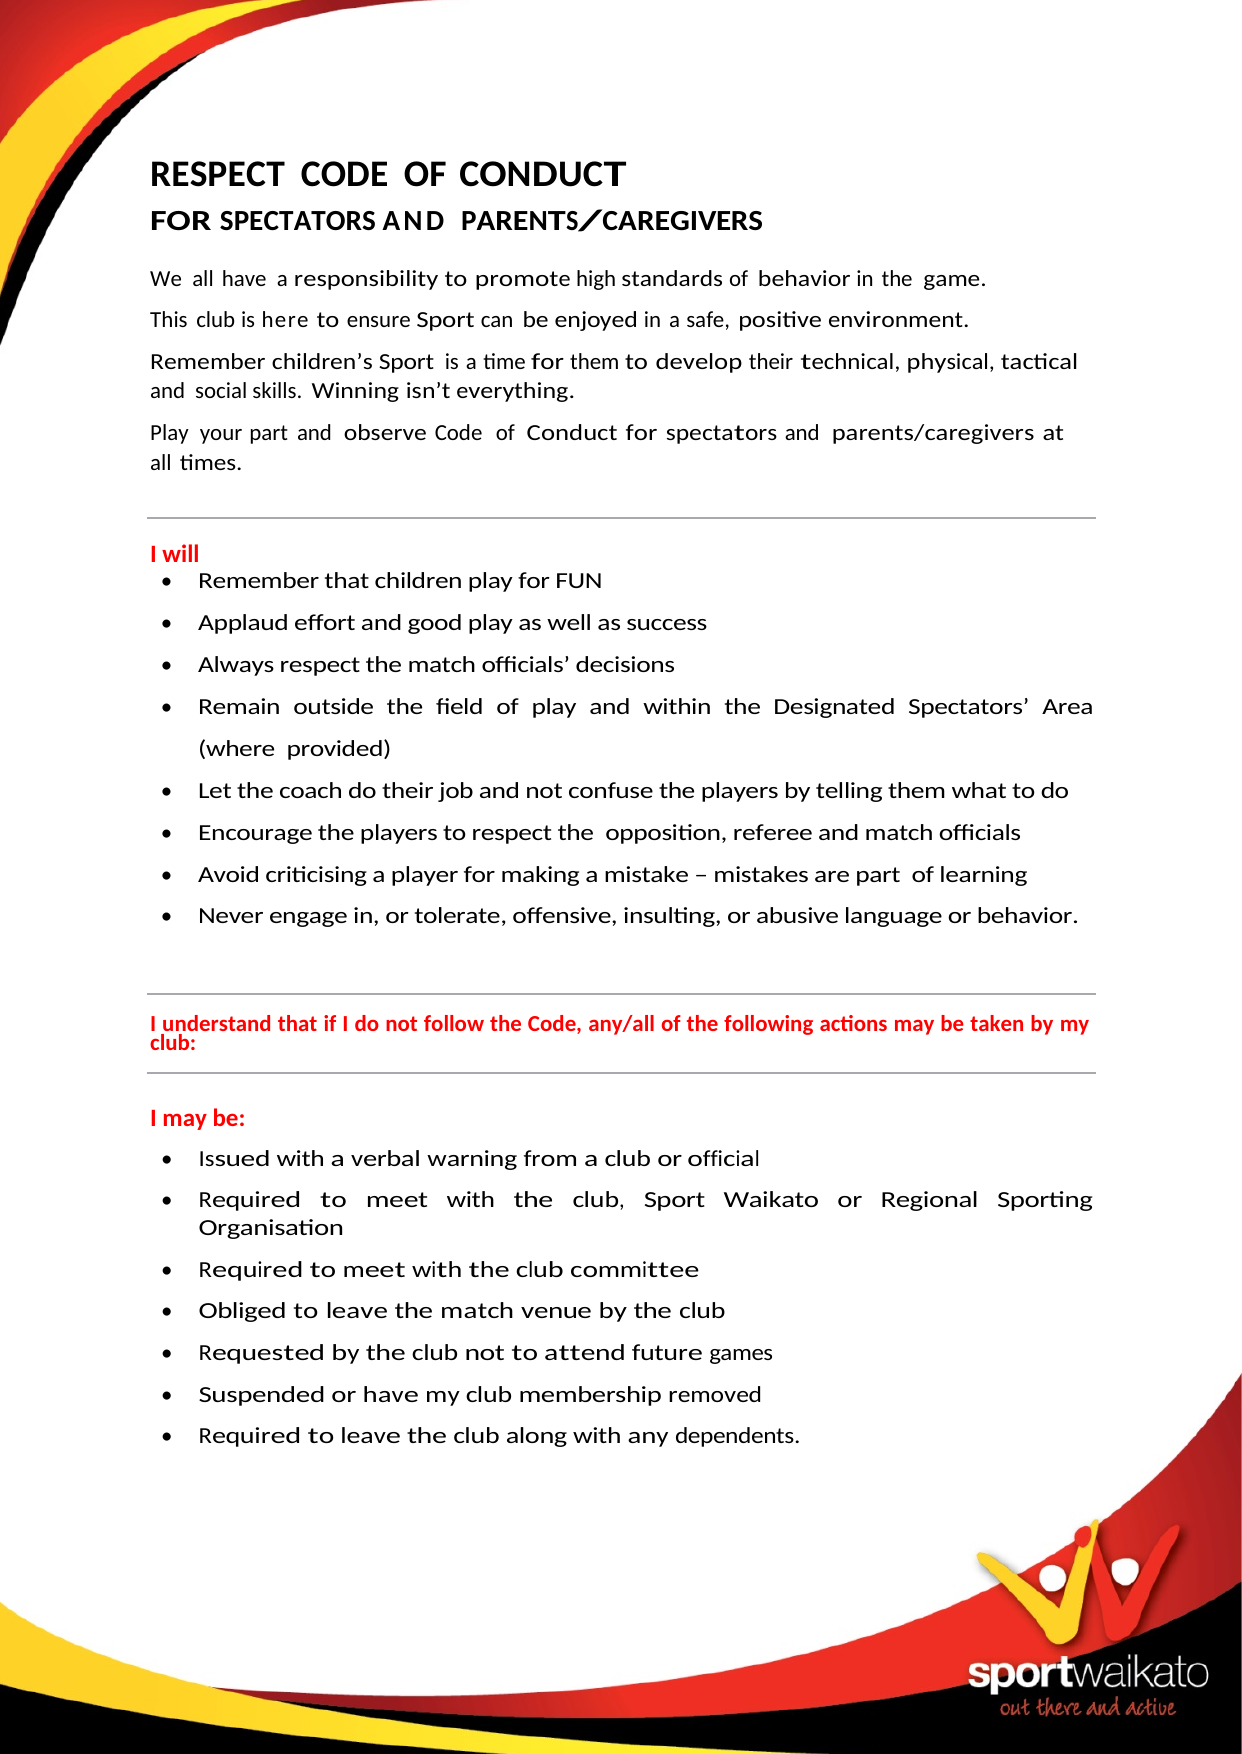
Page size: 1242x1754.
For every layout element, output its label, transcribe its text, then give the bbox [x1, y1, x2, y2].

picture [0, 0, 1242, 1754]
list Requested by the club not to attend future games [161, 1338, 1094, 1366]
text We all have a responsibility to promote high standards of behavior in the game. [150, 264, 1064, 292]
list Issued with a verbal warning from a club or official [161, 1144, 1094, 1172]
list Encourage the players to respect the opposition, referee and match officials [161, 818, 1094, 846]
list Always respect the match officials’ decisions [161, 650, 1094, 678]
text I understand that if I do not follow the Code, any/all of the following actions may be taken by my club: [150, 1016, 1092, 1054]
list Required to leave the club along with any dependents. [161, 1421, 1094, 1449]
list Obliged to leave the match venue by the club [161, 1297, 1094, 1324]
list Avoid criticising a player for making a mistake – mistakes are part of learning [161, 860, 1094, 888]
list Remain outside the field of play and within the Designated Spectators’ Area (where provided) [161, 692, 1094, 762]
text I may be: [150, 1111, 1092, 1130]
text This club is here to ensure Sport can be enjoyed in a safe, positive environment. [150, 305, 1062, 333]
list Never engage in, or tolerate, offensive, insulting, or abusive language or behavior. [161, 902, 1094, 930]
text RESPECT CODE OF CONDUCT [150, 151, 1094, 193]
list Remember that children play for FUN [161, 566, 1094, 594]
list Required to meet with the club committee [161, 1255, 1094, 1283]
list Let the coach do their job and not confuse the players by telling them what to do [161, 776, 1094, 804]
text Play your part and observe Code of Conduct for spectators and parents/caregivers at all times. [150, 418, 1064, 476]
list Suspended or have my club membership removed [161, 1380, 1094, 1408]
text FOR SPECTATORS AND PARENTS/CAREGIVERS [150, 194, 1094, 237]
text I will [150, 547, 1092, 566]
list Required to meet with the club, Sport Waikato or Regional Sporting Organisation [161, 1185, 1094, 1241]
list Applaud effort and good play as well as success [161, 608, 1094, 636]
text Remember children’s Sport is a time for them to develop their technical, physical, tactical and social skills. Winning isn’t everything. [150, 347, 1079, 404]
